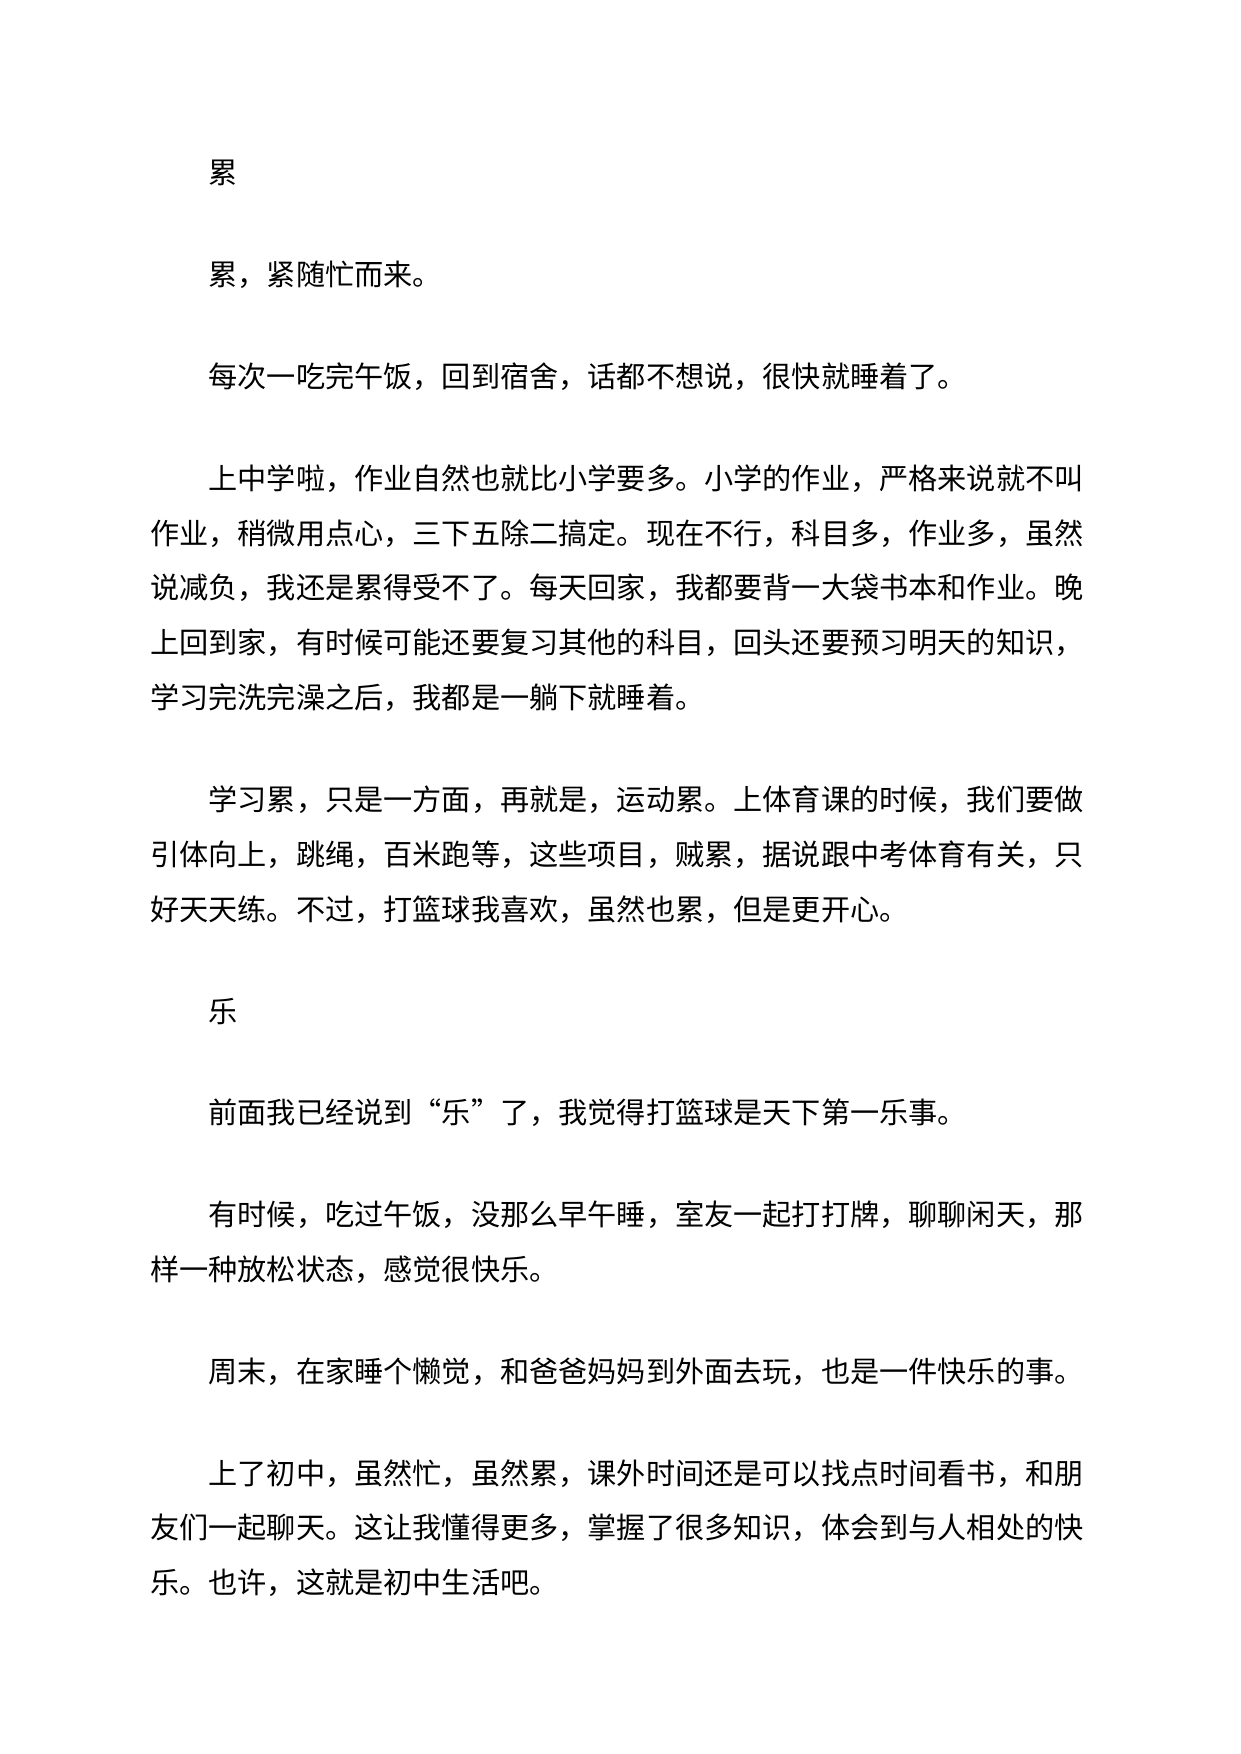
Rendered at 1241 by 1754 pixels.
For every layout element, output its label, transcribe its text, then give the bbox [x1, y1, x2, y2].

text 前面我已经说到“乐”了，我觉得打篮球是天下第一乐事。 [150, 1090, 1090, 1132]
text 累，紧随忙而来。 [150, 252, 1090, 294]
text 累 [150, 150, 1090, 192]
text 上中学啦，作业自然也就比小学要多。小学的作业，严格来说就不叫作业，稍微用点心，三下五除二搞定。现在不行，科目多，作业多，虽然说减负，我还是累得受不了。每天回家，我都要背一大袋书本和作业。晚上回到家，有时候可能还要复习其他的科目，回头还要预习明天的知识，学习完洗完澡之后，我都是一躺下就睡着。 [150, 455, 1090, 717]
text 上了初中，虽然忙，虽然累，课外时间还是可以找点时间看书，和朋友们一起聊天。这让我懂得更多，掌握了很多知识，体会到与人相处的快乐。也许，这就是初中生活吧。 [150, 1450, 1090, 1602]
text 有时候，吃过午饭，没那么早午睡，室友一起打打牌，聊聊闲天，那样一种放松状态，感觉很快乐。 [150, 1192, 1090, 1289]
text 学习累，只是一方面，再就是，运动累。上体育课的时候，我们要做引体向上，跳绳，百米跑等，这些项目，贼累，据说跟中考体育有关，只好天天练。不过，打篮球我喜欢，虽然也累，但是更开心。 [150, 777, 1090, 929]
text 周末，在家睡个懒觉，和爸爸妈妈到外面去玩，也是一件快乐的事。 [150, 1348, 1090, 1391]
text 乐 [150, 988, 1090, 1031]
text 每次一吃完午饭，回到宿舍，话都不想说，很快就睡着了。 [150, 353, 1090, 396]
